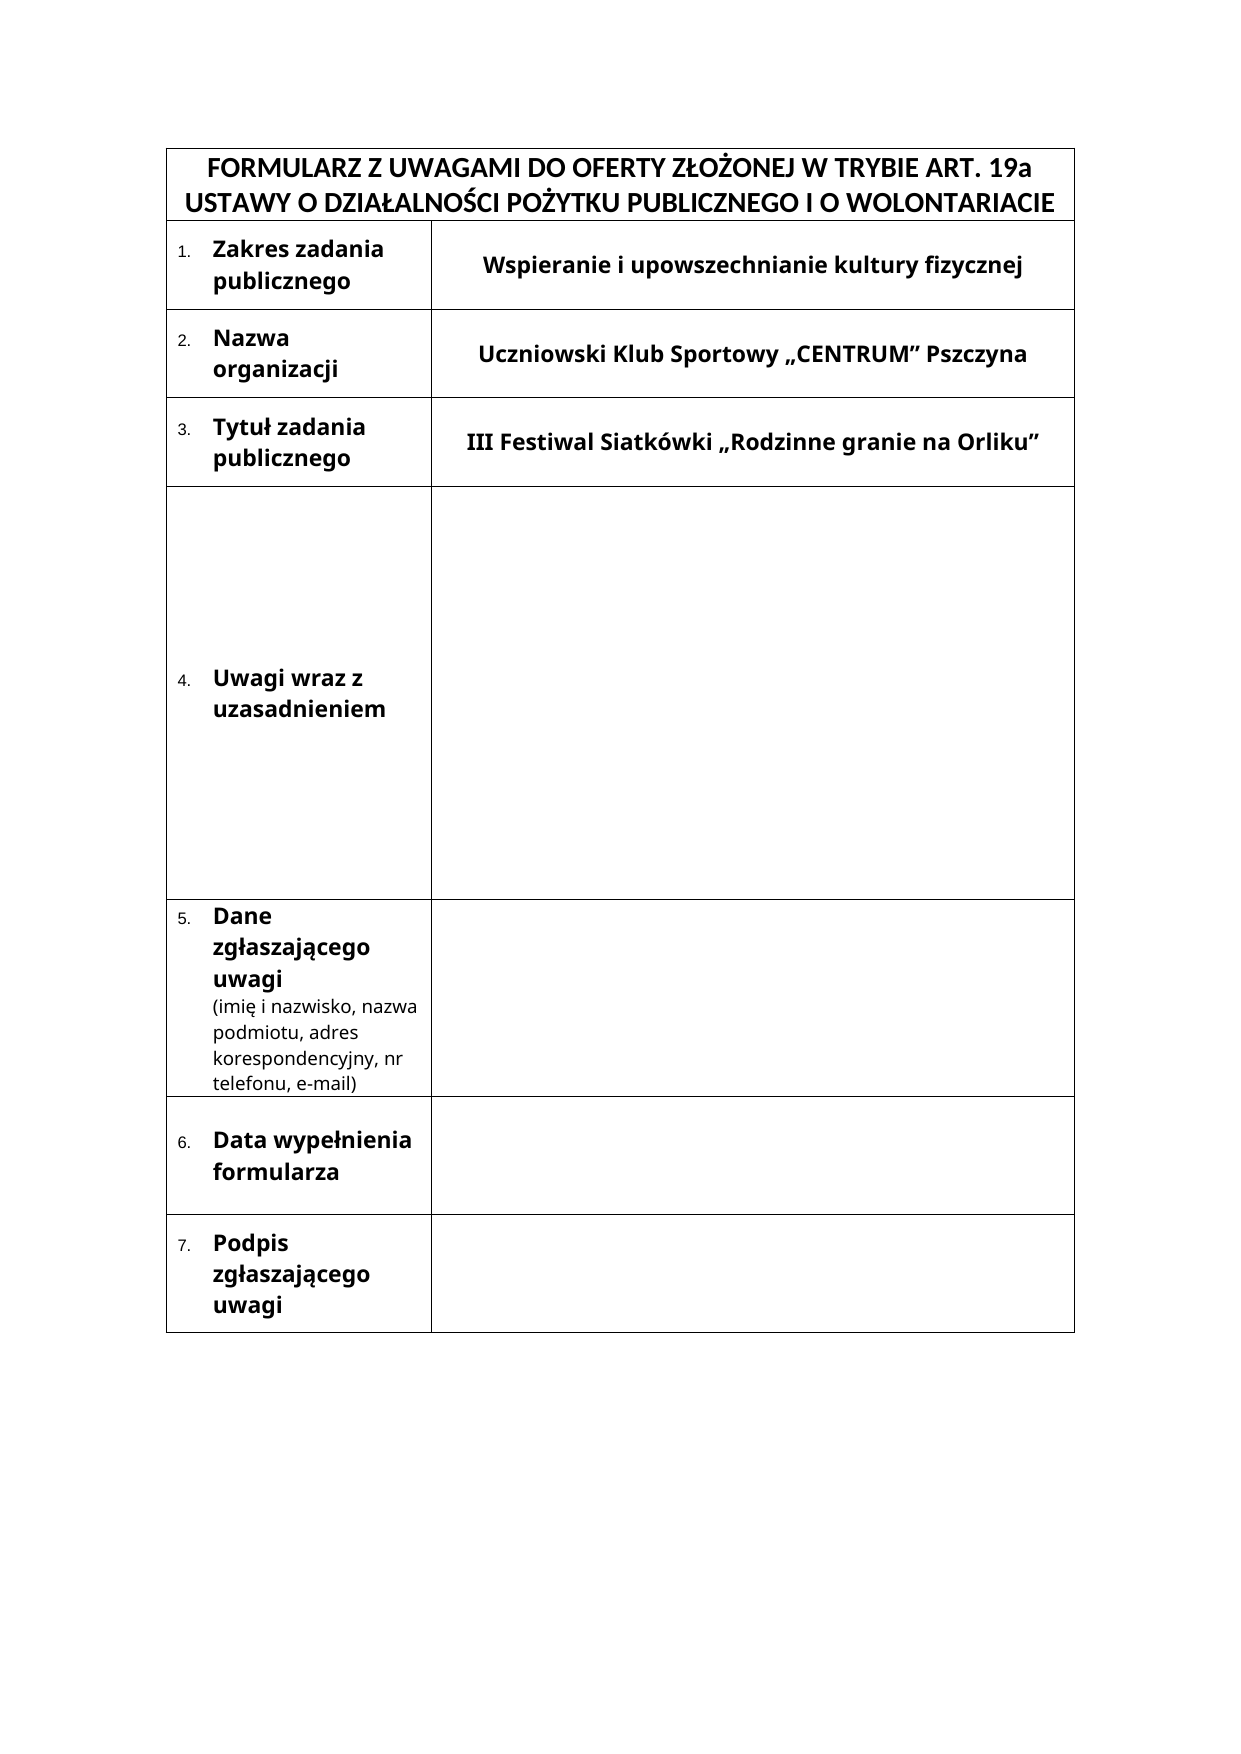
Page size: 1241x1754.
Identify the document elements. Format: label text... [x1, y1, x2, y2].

table_header FORMULARZ Z UWAGAMI DO OFERTY ZŁOŻONEJ W TRYBIE ART. 19a USTAWY O DZIAŁALNOŚCI POŻYTKU PUBLICZNEGO I O WOLONTARIACIE [167, 149, 1074, 220]
table_cell [432, 1097, 1074, 1214]
table_cell Data wypełnienia formularza [167, 1097, 431, 1214]
table_cell Zakres zadania publicznego [167, 221, 431, 308]
table_cell Tytuł zadania publicznego [167, 398, 431, 486]
table_cell Uwagi wraz z uzasadnieniem [167, 487, 431, 899]
table_cell Podpis zgłaszającego uwagi [167, 1215, 431, 1332]
table_cell Wspieranie i upowszechnianie kultury fizycznej [432, 221, 1074, 308]
table_cell [432, 900, 1074, 1096]
table_cell Uczniowski Klub Sportowy „CENTRUM” Pszczyna [432, 310, 1074, 397]
table_cell [432, 487, 1074, 899]
table_cell Nazwa organizacji [167, 310, 431, 397]
table_cell III Festiwal Siatkówki „Rodzinne granie na Orliku” [432, 398, 1074, 486]
table_cell [432, 1215, 1074, 1332]
table_cell Dane zgłaszającego uwagi (imię i nazwisko, nazwa podmiotu, adres korespondencyjny, nr telefonu, e-mail) [167, 900, 213, 1096]
